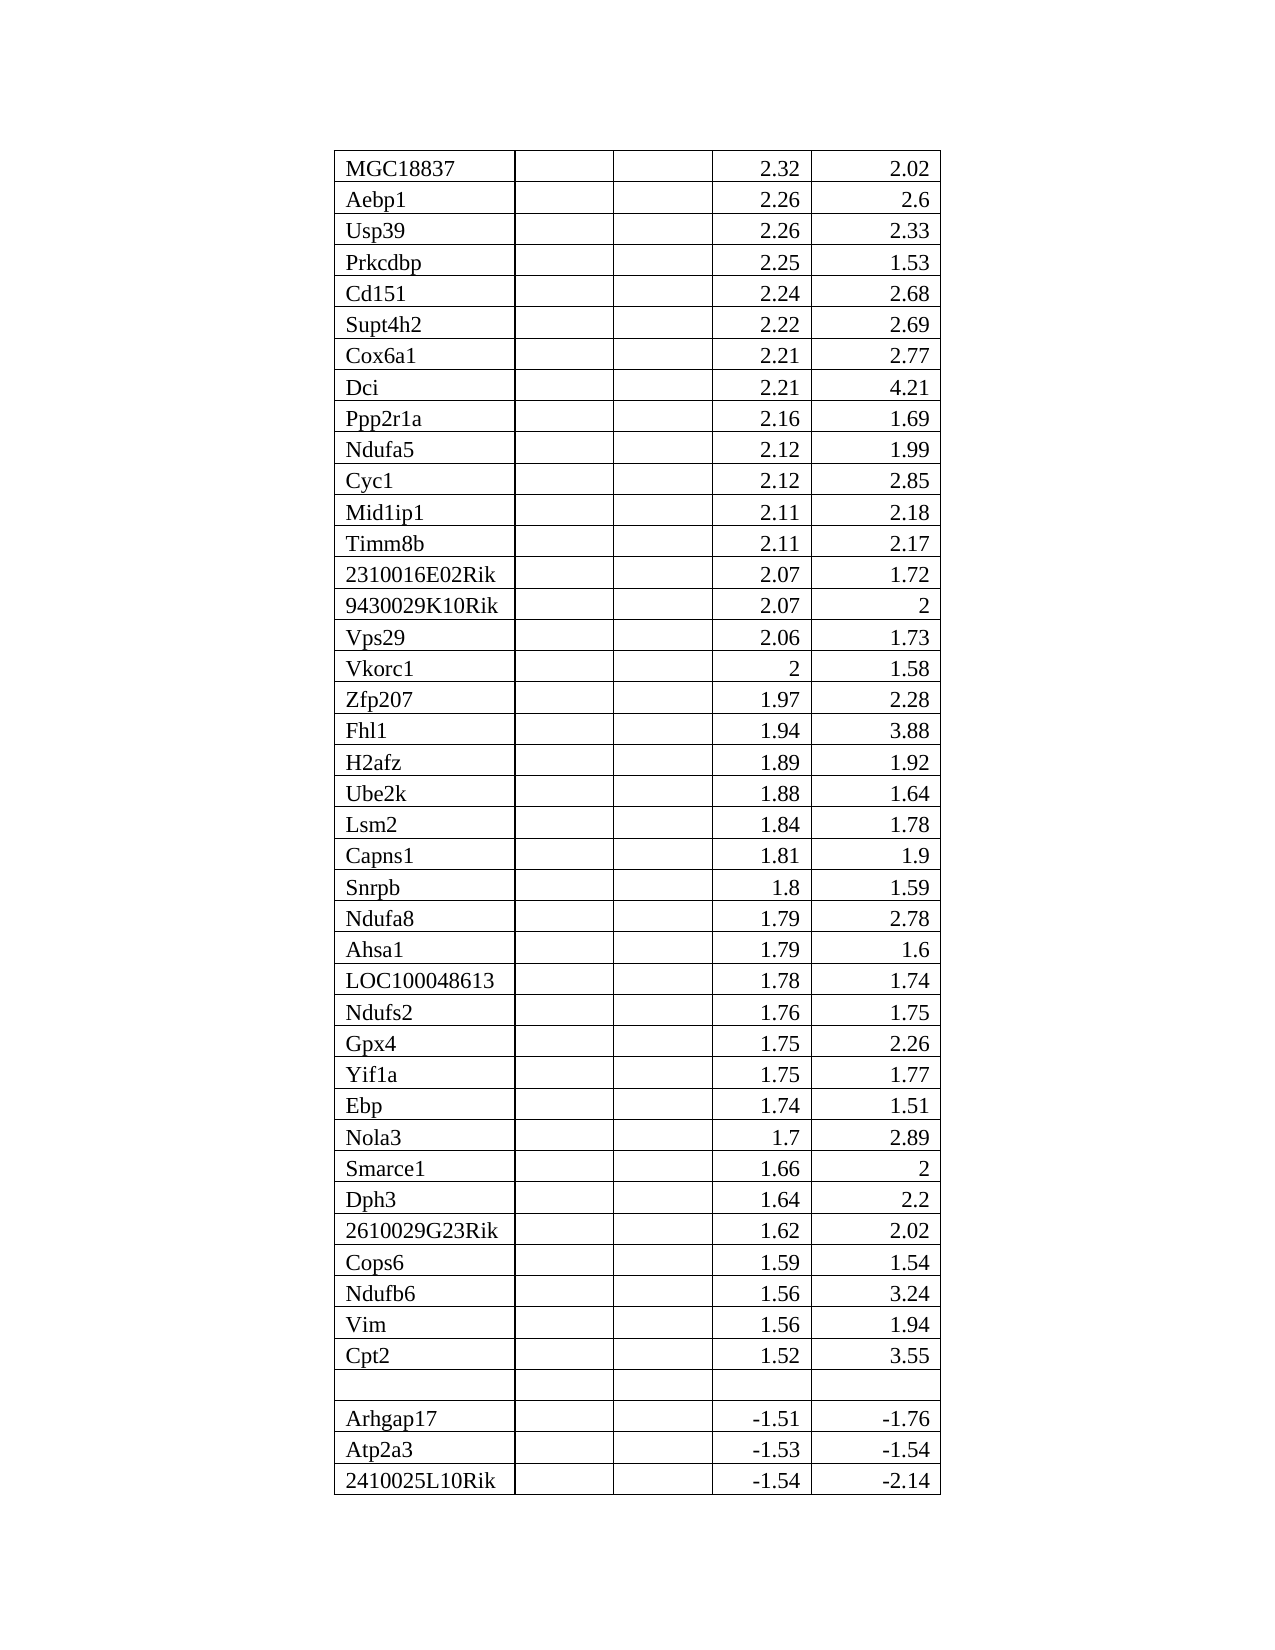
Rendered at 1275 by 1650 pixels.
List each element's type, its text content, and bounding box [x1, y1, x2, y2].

table_cell 3.88 [812, 714, 940, 744]
table_cell 1.54 [812, 1245, 940, 1275]
table_cell [516, 745, 613, 775]
table_cell [516, 495, 613, 525]
table_cell 1.75 [713, 1026, 811, 1056]
table_cell 1.77 [812, 1057, 940, 1087]
table_cell Cd151 [335, 276, 514, 306]
table_cell [516, 807, 613, 837]
table_cell [516, 1307, 613, 1337]
table_cell Ndufa8 [335, 901, 514, 931]
table_cell 1.72 [812, 557, 940, 587]
table_cell 1.84 [713, 807, 811, 837]
table_cell Ndufa5 [335, 432, 514, 462]
table_cell [516, 1245, 613, 1275]
table_cell Cox6a1 [335, 339, 514, 369]
table_cell Smarce1 [335, 1151, 514, 1181]
table_cell 2.12 [713, 432, 811, 462]
table_cell 2.18 [812, 495, 940, 525]
table_cell 1.94 [713, 714, 811, 744]
table_cell 2.26 [812, 1026, 940, 1056]
table_cell 1.9 [812, 839, 940, 869]
table_cell 2.77 [812, 339, 940, 369]
table_cell [614, 1089, 712, 1119]
table_cell Dph3 [335, 1182, 514, 1212]
table_cell 1.99 [812, 432, 940, 462]
table_cell Capns1 [335, 839, 514, 869]
table_cell [335, 1370, 514, 1400]
table_cell 2.25 [713, 245, 811, 275]
table_cell [614, 776, 712, 806]
table_cell [614, 370, 712, 400]
table_cell [614, 901, 712, 931]
table_cell Cops6 [335, 1245, 514, 1275]
table_cell 2.11 [713, 495, 811, 525]
table_cell 1.58 [812, 651, 940, 681]
table_cell -1.54 [812, 1432, 940, 1462]
table_cell [516, 964, 613, 994]
table_cell 2.07 [713, 557, 811, 587]
table_cell Snrpb [335, 870, 514, 900]
table_cell [516, 839, 613, 869]
table_cell 1.69 [812, 401, 940, 431]
table_cell [614, 401, 712, 431]
table_cell [614, 1151, 712, 1181]
table_cell [516, 401, 613, 431]
table_cell 1.94 [812, 1307, 940, 1337]
table_cell 1.59 [812, 870, 940, 900]
table_cell 2 [812, 1151, 940, 1181]
table_cell [614, 1370, 712, 1400]
table_cell [516, 245, 613, 275]
table_cell [516, 714, 613, 744]
table_cell [614, 1214, 712, 1244]
table_cell [516, 1276, 613, 1306]
table_cell [614, 870, 712, 900]
table_cell 1.8 [713, 870, 811, 900]
table_cell Ahsa1 [335, 932, 514, 962]
table_cell H2afz [335, 745, 514, 775]
table_cell 2.26 [713, 182, 811, 212]
table_cell -1.51 [713, 1401, 811, 1431]
table_cell Cyc1 [335, 464, 514, 494]
table_cell 1.89 [713, 745, 811, 775]
table_cell [516, 557, 613, 587]
table_cell [516, 214, 613, 244]
table_cell [516, 1339, 613, 1369]
table_cell 3.55 [812, 1339, 940, 1369]
table_cell [614, 714, 712, 744]
table_cell Zfp207 [335, 682, 514, 712]
table_cell [614, 839, 712, 869]
table_cell [614, 651, 712, 681]
table_cell 2.11 [713, 526, 811, 556]
table_cell [614, 526, 712, 556]
table_cell [516, 276, 613, 306]
table_cell 1.64 [713, 1182, 811, 1212]
table_cell [516, 776, 613, 806]
table_cell 1.75 [713, 1057, 811, 1087]
table_cell 2.07 [713, 589, 811, 619]
table_cell 2.2 [812, 1182, 940, 1212]
table_cell [614, 182, 712, 212]
table_cell [516, 901, 613, 931]
table_cell Supt4h2 [335, 307, 514, 337]
table_cell 1.79 [713, 901, 811, 931]
table_cell [614, 1432, 712, 1462]
table_cell [713, 1370, 811, 1400]
table_cell 1.97 [713, 682, 811, 712]
table_cell Prkcdbp [335, 245, 514, 275]
table_cell [516, 526, 613, 556]
table_cell [516, 651, 613, 681]
table_cell 2.6 [812, 182, 940, 212]
table_cell Gpx4 [335, 1026, 514, 1056]
table_cell 1.7 [713, 1120, 811, 1150]
table_cell Ebp [335, 1089, 514, 1119]
table_cell Aebp1 [335, 182, 514, 212]
table_cell [516, 932, 613, 962]
table_cell 2.33 [812, 214, 940, 244]
table_cell MGC18837 [335, 151, 514, 181]
table_cell [614, 214, 712, 244]
table_cell [614, 307, 712, 337]
table_cell LOC100048613 [335, 964, 514, 994]
table_cell Vkorc1 [335, 651, 514, 681]
table_cell 2.12 [713, 464, 811, 494]
table_cell [516, 589, 613, 619]
table_cell [516, 1432, 613, 1462]
table_cell 2.89 [812, 1120, 940, 1150]
table_cell [516, 1214, 613, 1244]
table_cell [516, 339, 613, 369]
table_cell [516, 370, 613, 400]
table_cell 1.56 [713, 1276, 811, 1306]
table_cell 1.62 [713, 1214, 811, 1244]
table_cell [516, 1151, 613, 1181]
table_cell [614, 964, 712, 994]
table_cell 1.51 [812, 1089, 940, 1119]
table_cell Arhgap17 [335, 1401, 514, 1431]
table_cell -1.76 [812, 1401, 940, 1431]
table_cell [614, 1026, 712, 1056]
table_cell 1.64 [812, 776, 940, 806]
table_cell [516, 1120, 613, 1150]
table_cell 2 [713, 651, 811, 681]
table_cell Ube2k [335, 776, 514, 806]
table_cell [614, 1464, 712, 1494]
table_cell Cpt2 [335, 1339, 514, 1369]
table_cell 2.24 [713, 276, 811, 306]
table_cell Usp39 [335, 214, 514, 244]
table_cell Ndufb6 [335, 1276, 514, 1306]
table_cell 1.53 [812, 245, 940, 275]
table_cell 1.52 [713, 1339, 811, 1369]
table_cell [516, 1370, 613, 1400]
table_cell 1.74 [812, 964, 940, 994]
table_cell Timm8b [335, 526, 514, 556]
table_cell [614, 1401, 712, 1431]
table_cell [614, 1120, 712, 1150]
table_cell 2.69 [812, 307, 940, 337]
table_cell 4.21 [812, 370, 940, 400]
table_cell 1.66 [713, 1151, 811, 1181]
table_cell 1.88 [713, 776, 811, 806]
table_cell 2.26 [713, 214, 811, 244]
table_cell [614, 276, 712, 306]
table_cell [614, 432, 712, 462]
table_cell [614, 1057, 712, 1087]
table_cell -2.14 [812, 1464, 940, 1494]
table_cell 2.02 [812, 151, 940, 181]
table_cell Lsm2 [335, 807, 514, 837]
table_cell [614, 1276, 712, 1306]
table_cell [516, 307, 613, 337]
table_cell 2.17 [812, 526, 940, 556]
table_cell 1.73 [812, 620, 940, 650]
table_cell [614, 245, 712, 275]
table_cell [516, 182, 613, 212]
table_cell 1.92 [812, 745, 940, 775]
table_cell 2.28 [812, 682, 940, 712]
table_cell [516, 870, 613, 900]
table_cell Vim [335, 1307, 514, 1337]
table_cell Fhl1 [335, 714, 514, 744]
table_cell 2.06 [713, 620, 811, 650]
table_cell [812, 1370, 940, 1400]
table_cell [614, 620, 712, 650]
table_cell [516, 1089, 613, 1119]
table_cell [614, 1245, 712, 1275]
table_cell [614, 151, 712, 181]
table_cell Ppp2r1a [335, 401, 514, 431]
table_cell 2.16 [713, 401, 811, 431]
table_cell [516, 1182, 613, 1212]
table_cell [516, 995, 613, 1025]
table_cell 1.76 [713, 995, 811, 1025]
table_cell 2.78 [812, 901, 940, 931]
table_cell 3.24 [812, 1276, 940, 1306]
table_cell 2.21 [713, 339, 811, 369]
table_cell [516, 432, 613, 462]
table_cell Ndufs2 [335, 995, 514, 1025]
table_cell 2.02 [812, 1214, 940, 1244]
table_cell 2410025L10Rik [335, 1464, 514, 1494]
table_cell 1.56 [713, 1307, 811, 1337]
table_cell [516, 682, 613, 712]
table_cell [614, 589, 712, 619]
table_cell 2.68 [812, 276, 940, 306]
table_cell Vps29 [335, 620, 514, 650]
table_cell [614, 932, 712, 962]
table_cell 1.81 [713, 839, 811, 869]
table_cell [614, 1182, 712, 1212]
table_cell 1.6 [812, 932, 940, 962]
table_cell Dci [335, 370, 514, 400]
table_cell 1.79 [713, 932, 811, 962]
table_cell [614, 995, 712, 1025]
table_cell 2.32 [713, 151, 811, 181]
table_cell -1.53 [713, 1432, 811, 1462]
table_cell [516, 1464, 613, 1494]
table_cell 2.21 [713, 370, 811, 400]
table_cell 1.78 [713, 964, 811, 994]
table_cell [614, 745, 712, 775]
table_cell 2.22 [713, 307, 811, 337]
table_cell [516, 1026, 613, 1056]
table_cell 1.59 [713, 1245, 811, 1275]
table_cell [614, 682, 712, 712]
table_cell [614, 807, 712, 837]
table_cell 1.75 [812, 995, 940, 1025]
table_cell 2310016E02Rik [335, 557, 514, 587]
table_cell [516, 1401, 613, 1431]
table_cell 2.85 [812, 464, 940, 494]
table_cell [614, 557, 712, 587]
table_cell 2610029G23Rik [335, 1214, 514, 1244]
table_cell [614, 1307, 712, 1337]
table_cell [614, 339, 712, 369]
table_cell Nola3 [335, 1120, 514, 1150]
table_cell Yif1a [335, 1057, 514, 1087]
table_cell [614, 464, 712, 494]
table_cell Mid1ip1 [335, 495, 514, 525]
table_cell -1.54 [713, 1464, 811, 1494]
table_cell 1.74 [713, 1089, 811, 1119]
table_cell Atp2a3 [335, 1432, 514, 1462]
table_cell [614, 495, 712, 525]
table_cell [516, 1057, 613, 1087]
table_cell [614, 1339, 712, 1369]
table_cell [516, 151, 613, 181]
table_cell 9430029K10Rik [335, 589, 514, 619]
table_cell 1.78 [812, 807, 940, 837]
table_cell [516, 620, 613, 650]
table_cell 2 [812, 589, 940, 619]
table_cell [516, 464, 613, 494]
